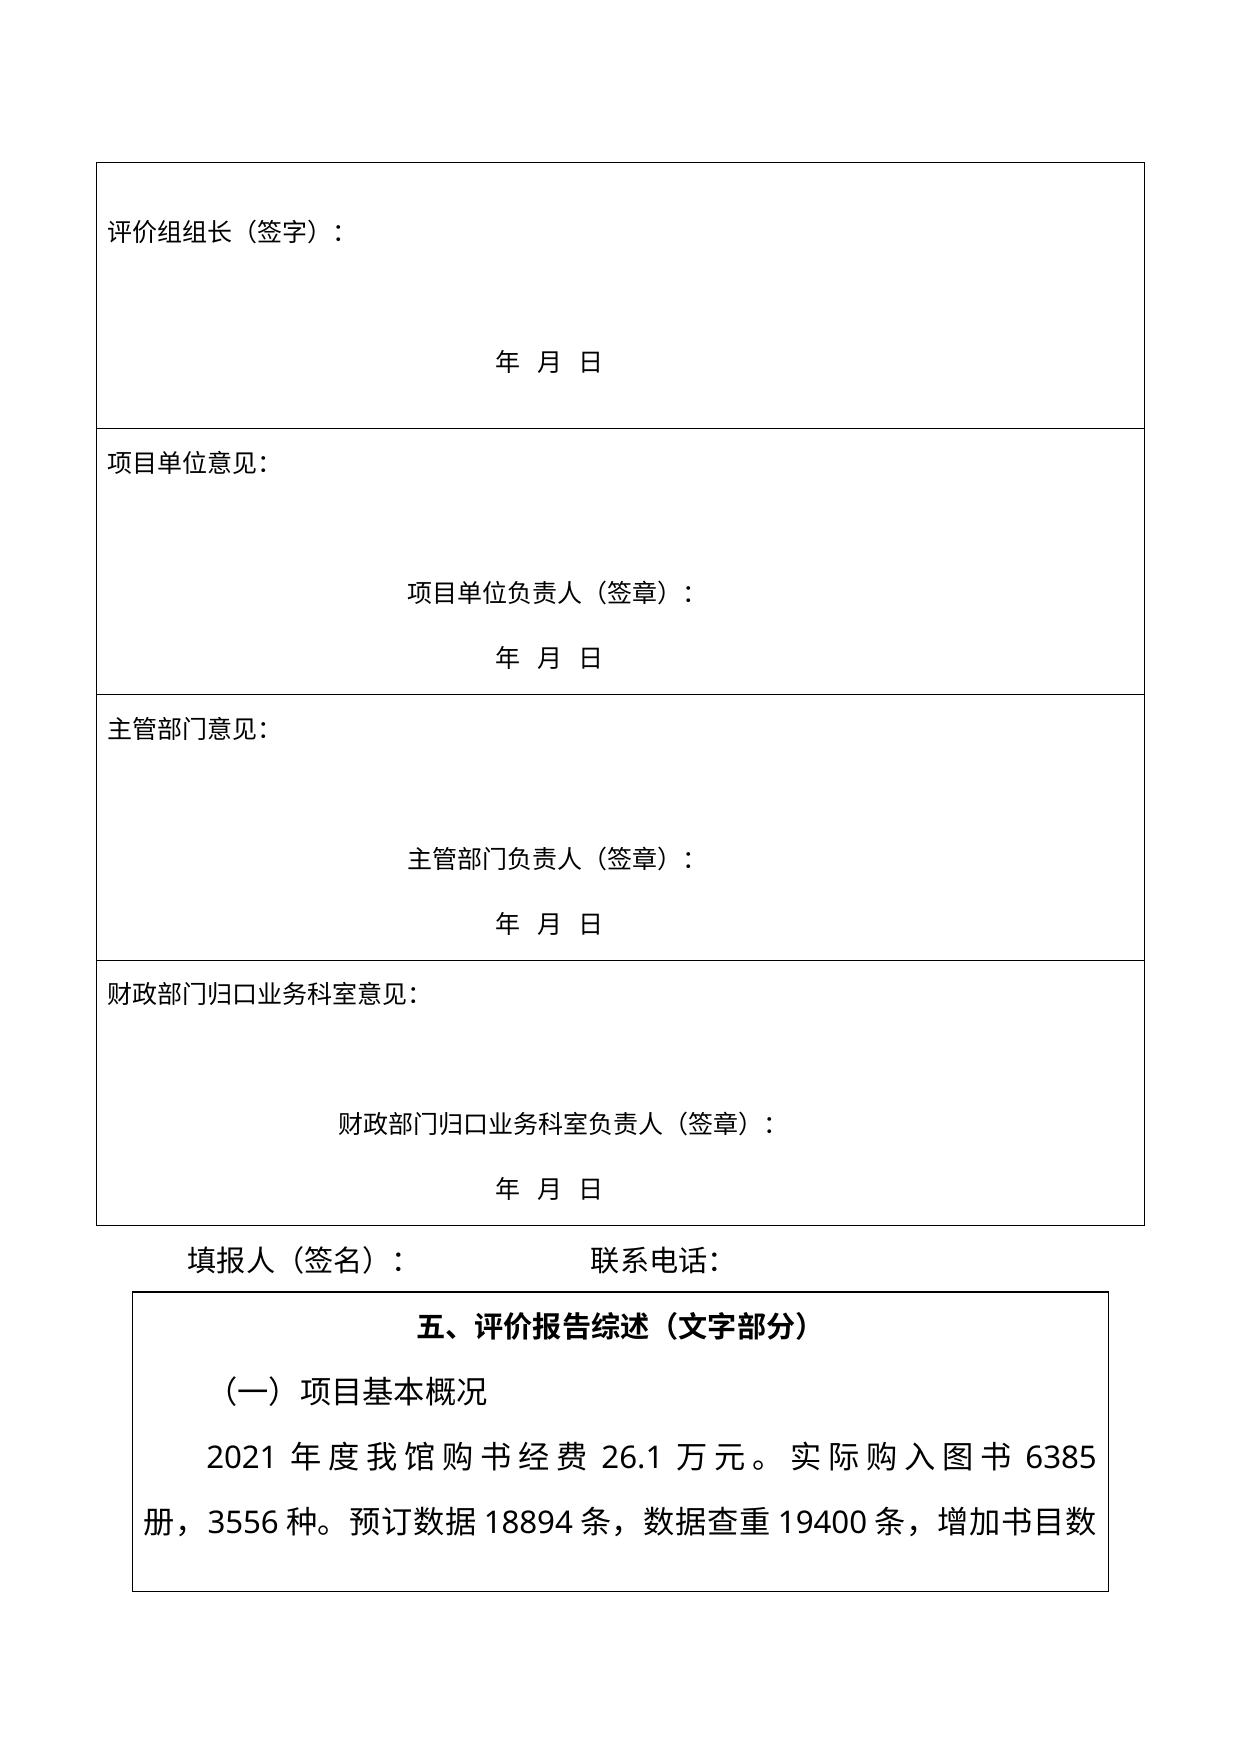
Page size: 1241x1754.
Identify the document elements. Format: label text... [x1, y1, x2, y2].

table_cell 评价组组长（签字）： 年 月 日 [97, 163, 1144, 428]
table_cell 项目单位意见： 项目单位负责人（签章）： 年 月 日 [97, 429, 1144, 694]
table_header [133, 1293, 1108, 1591]
table_cell 财政部门归口业务科室意见： 财政部门归口业务科室负责人（签章）： 年 月 日 [97, 961, 1144, 1225]
table_cell 主管部门意见： 主管部门负责人（签章）： 年 月 日 [97, 695, 1144, 959]
text 填报人（签名）： 联系电话： [187, 1226, 1053, 1291]
